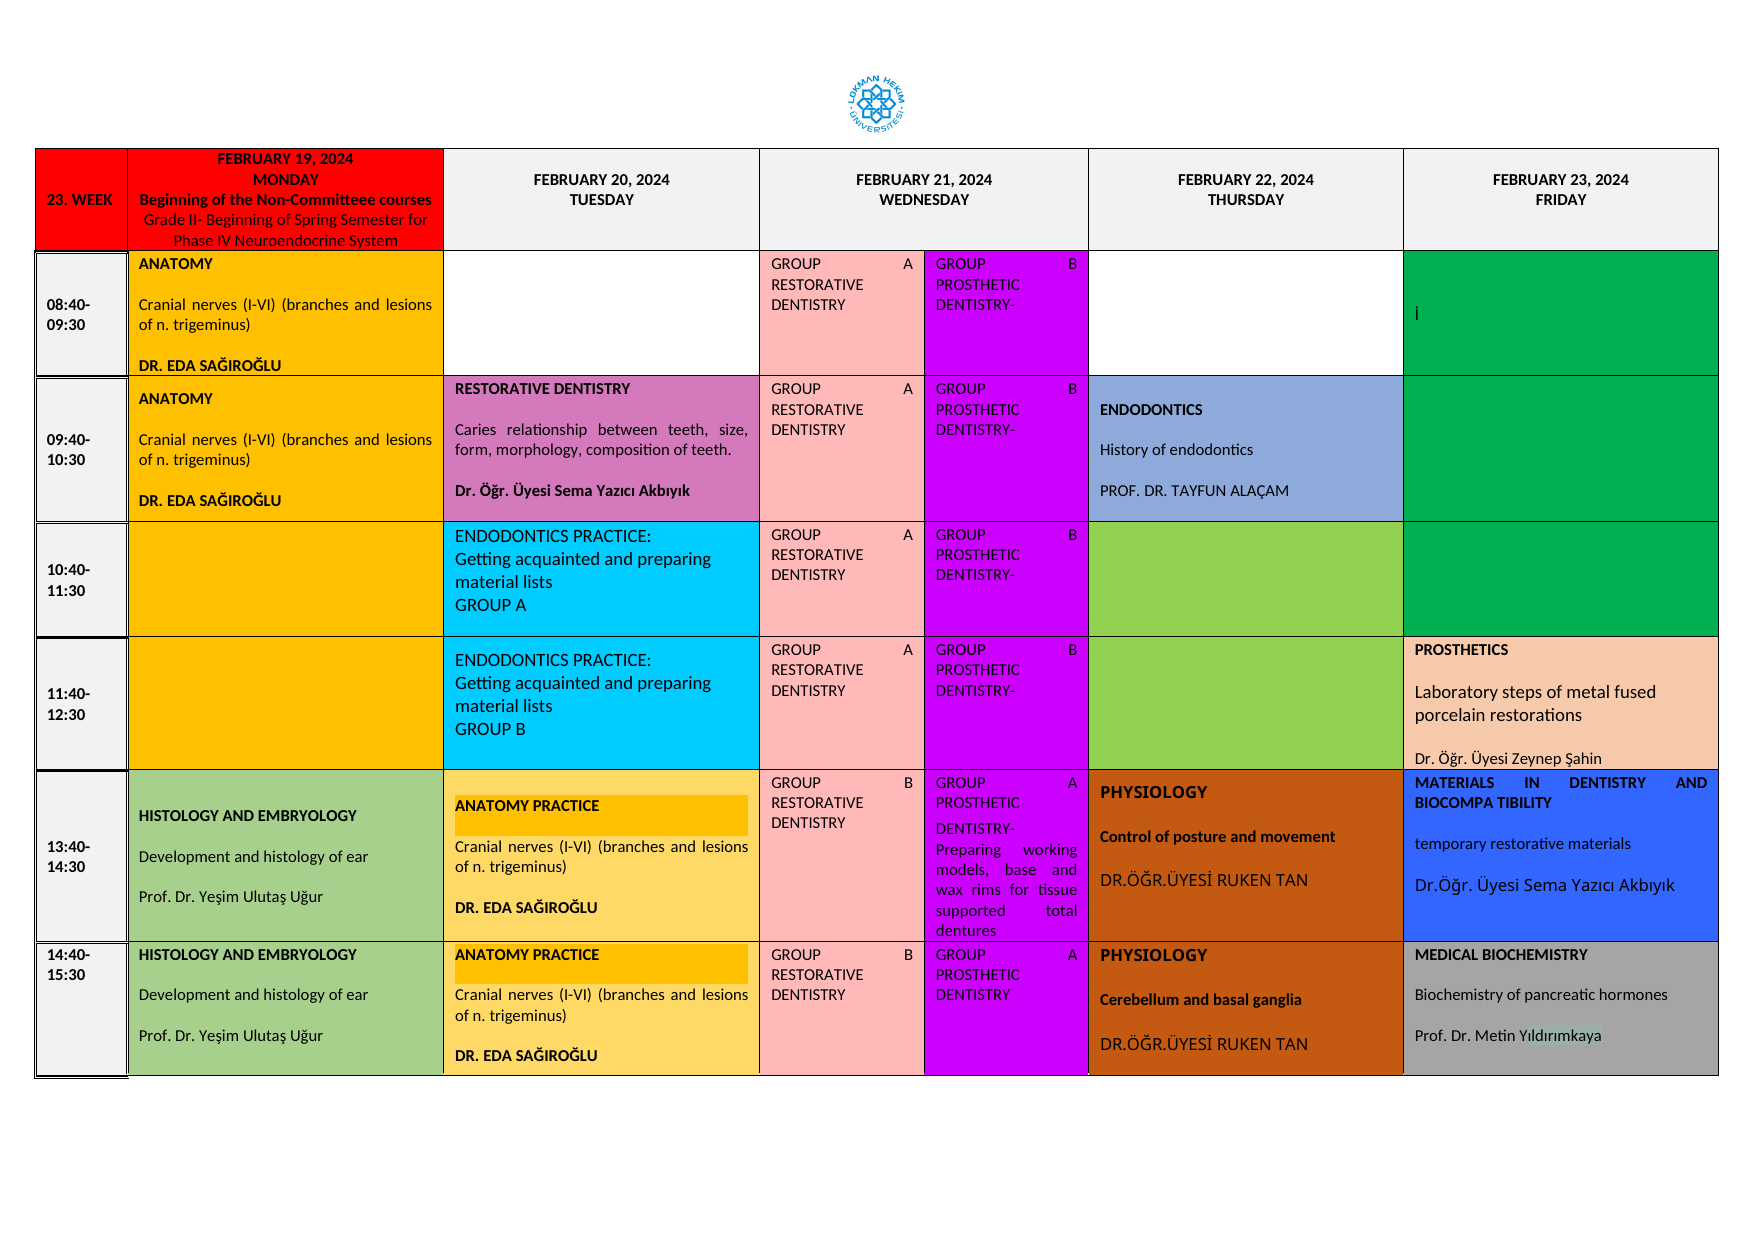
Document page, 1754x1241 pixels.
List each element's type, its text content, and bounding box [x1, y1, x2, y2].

table_cell MEDICAL BIOCHEMISTRY Biochemistry of pancreatic hormones Prof. Dr. Metin Yıldırımkaya [1403, 942, 1718, 1075]
table_cell GROUP A RESTORATIVE DENTISTRY [760, 251, 924, 375]
table_cell [129, 637, 443, 769]
table_cell RESTORATIVE DENTISTRY Caries relationship between teeth, size, form, morphology, composition of teeth. Dr. Öğr. Üyesi Sema Yazıcı Akbıyık [444, 376, 759, 521]
table_cell ANATOMY Cranial nerves (I-VI) (branches and lesions of n. trigeminus) DR. EDA SAĞIROĞLU [129, 251, 443, 375]
table_header FEBRUARY 22, 2024 THURSDAY [1089, 149, 1403, 250]
table_cell 14:40-15:30 [37, 944, 127, 1075]
table_header FEBRUARY 19, 2024 MONDAY Beginning of the Non-Committeee courses Grade II- Beginning of Spring Semester for Phase IV Neuroendocrine System [128, 149, 443, 250]
picture [843, 73, 911, 133]
table_cell GROUP A PROSTHETIC DENTISTRY- Preparing working models, base and wax rims for tissue supported total dentures [925, 770, 1088, 941]
table_cell ANATOMY Cranial nerves (I-VI) (branches and lesions of n. trigeminus) DR. EDA SAĞIROĞLU [129, 376, 443, 521]
table_cell GROUP B PROSTHETIC DENTISTRY- [925, 376, 1088, 521]
table_cell HISTOLOGY AND EMBRYOLOGY Development and histology of ear Prof. Dr. Yeşim Ulutaş Uğur [129, 770, 443, 941]
table_cell MATERIALS IN DENTISTRY AND BIOCOMPA TIBILITY temporary restorative materials Dr.Öğr. Üyesi Sema Yazıcı Akbıyık [1404, 770, 1718, 941]
table_cell [129, 522, 443, 636]
table_cell ENDODONTICS PRACTICE: Getting acquainted and preparing material lists GROUP A [444, 522, 759, 636]
table_header FEBRUARY 23, 2024 FRIDAY [1404, 149, 1718, 250]
table_cell PROSTHETICS Laboratory steps of metal fused porcelain restorations Dr. Öğr. Üyesi Zeynep Şahin [1404, 637, 1718, 769]
table_cell HISTOLOGY AND EMBRYOLOGY Development and histology of ear Prof. Dr. Yeşim Ulutaş Uğur [128, 942, 444, 1075]
table_cell GROUP A PROSTHETIC DENTISTRY [924, 942, 1088, 1075]
table_cell [1089, 251, 1403, 375]
table_cell [1089, 637, 1403, 769]
table_cell GROUP A RESTORATIVE DENTISTRY [760, 522, 924, 636]
table_cell ANATOMY PRACTICE Cranial nerves (I-VI) (branches and lesions of n. trigeminus) DR. EDA SAĞIROĞLU [444, 942, 760, 1075]
table_cell [444, 251, 759, 375]
table_cell [1404, 522, 1718, 636]
table_cell GROUP B RESTORATIVE DENTISTRY [760, 942, 924, 1075]
table_cell PHYSIOLOGY Control of posture and movement DR.ÖĞR.ÜYESİ RUKEN TAN [1089, 770, 1403, 941]
table_cell GROUP A RESTORATIVE DENTISTRY [760, 637, 924, 769]
table_cell 13:40-14:30 [37, 772, 126, 941]
table_cell [1404, 376, 1718, 521]
table_header 23. WEEK [36, 149, 127, 250]
table_cell İ [1404, 251, 1718, 375]
table_cell GROUP B PROSTHETIC DENTISTRY- [925, 637, 1088, 769]
table_cell PHYSIOLOGY Cerebellum and basal ganglia DR.ÖĞR.ÜYESİ RUKEN TAN [1089, 942, 1403, 1075]
table_cell GROUP A RESTORATIVE DENTISTRY [760, 376, 924, 521]
table_cell 09:40-10:30 [37, 379, 126, 521]
table_cell 10:40-11:30 [37, 524, 126, 636]
table_cell [1089, 522, 1403, 636]
table_cell 08:40-09:30 [37, 254, 126, 375]
table_cell ENDODONTICS PRACTICE: Getting acquainted and preparing material lists GROUP B [444, 637, 759, 769]
table_cell GROUP B PROSTHETIC DENTISTRY- [925, 522, 1088, 636]
table_header FEBRUARY 21, 2024 WEDNESDAY [760, 149, 1088, 250]
table_cell GROUP B PROSTHETIC DENTISTRY- [925, 251, 1088, 375]
table_cell 11:40-12:30 [37, 639, 126, 769]
table_cell ENDODONTICS History of endodontics PROF. DR. TAYFUN ALAÇAM [1089, 376, 1403, 521]
table_header FEBRUARY 20, 2024 TUESDAY [444, 149, 759, 250]
table_cell GROUP B RESTORATIVE DENTISTRY [760, 770, 924, 941]
table_cell ANATOMY PRACTICE Cranial nerves (I-VI) (branches and lesions of n. trigeminus) DR. EDA SAĞIROĞLU [444, 770, 759, 941]
